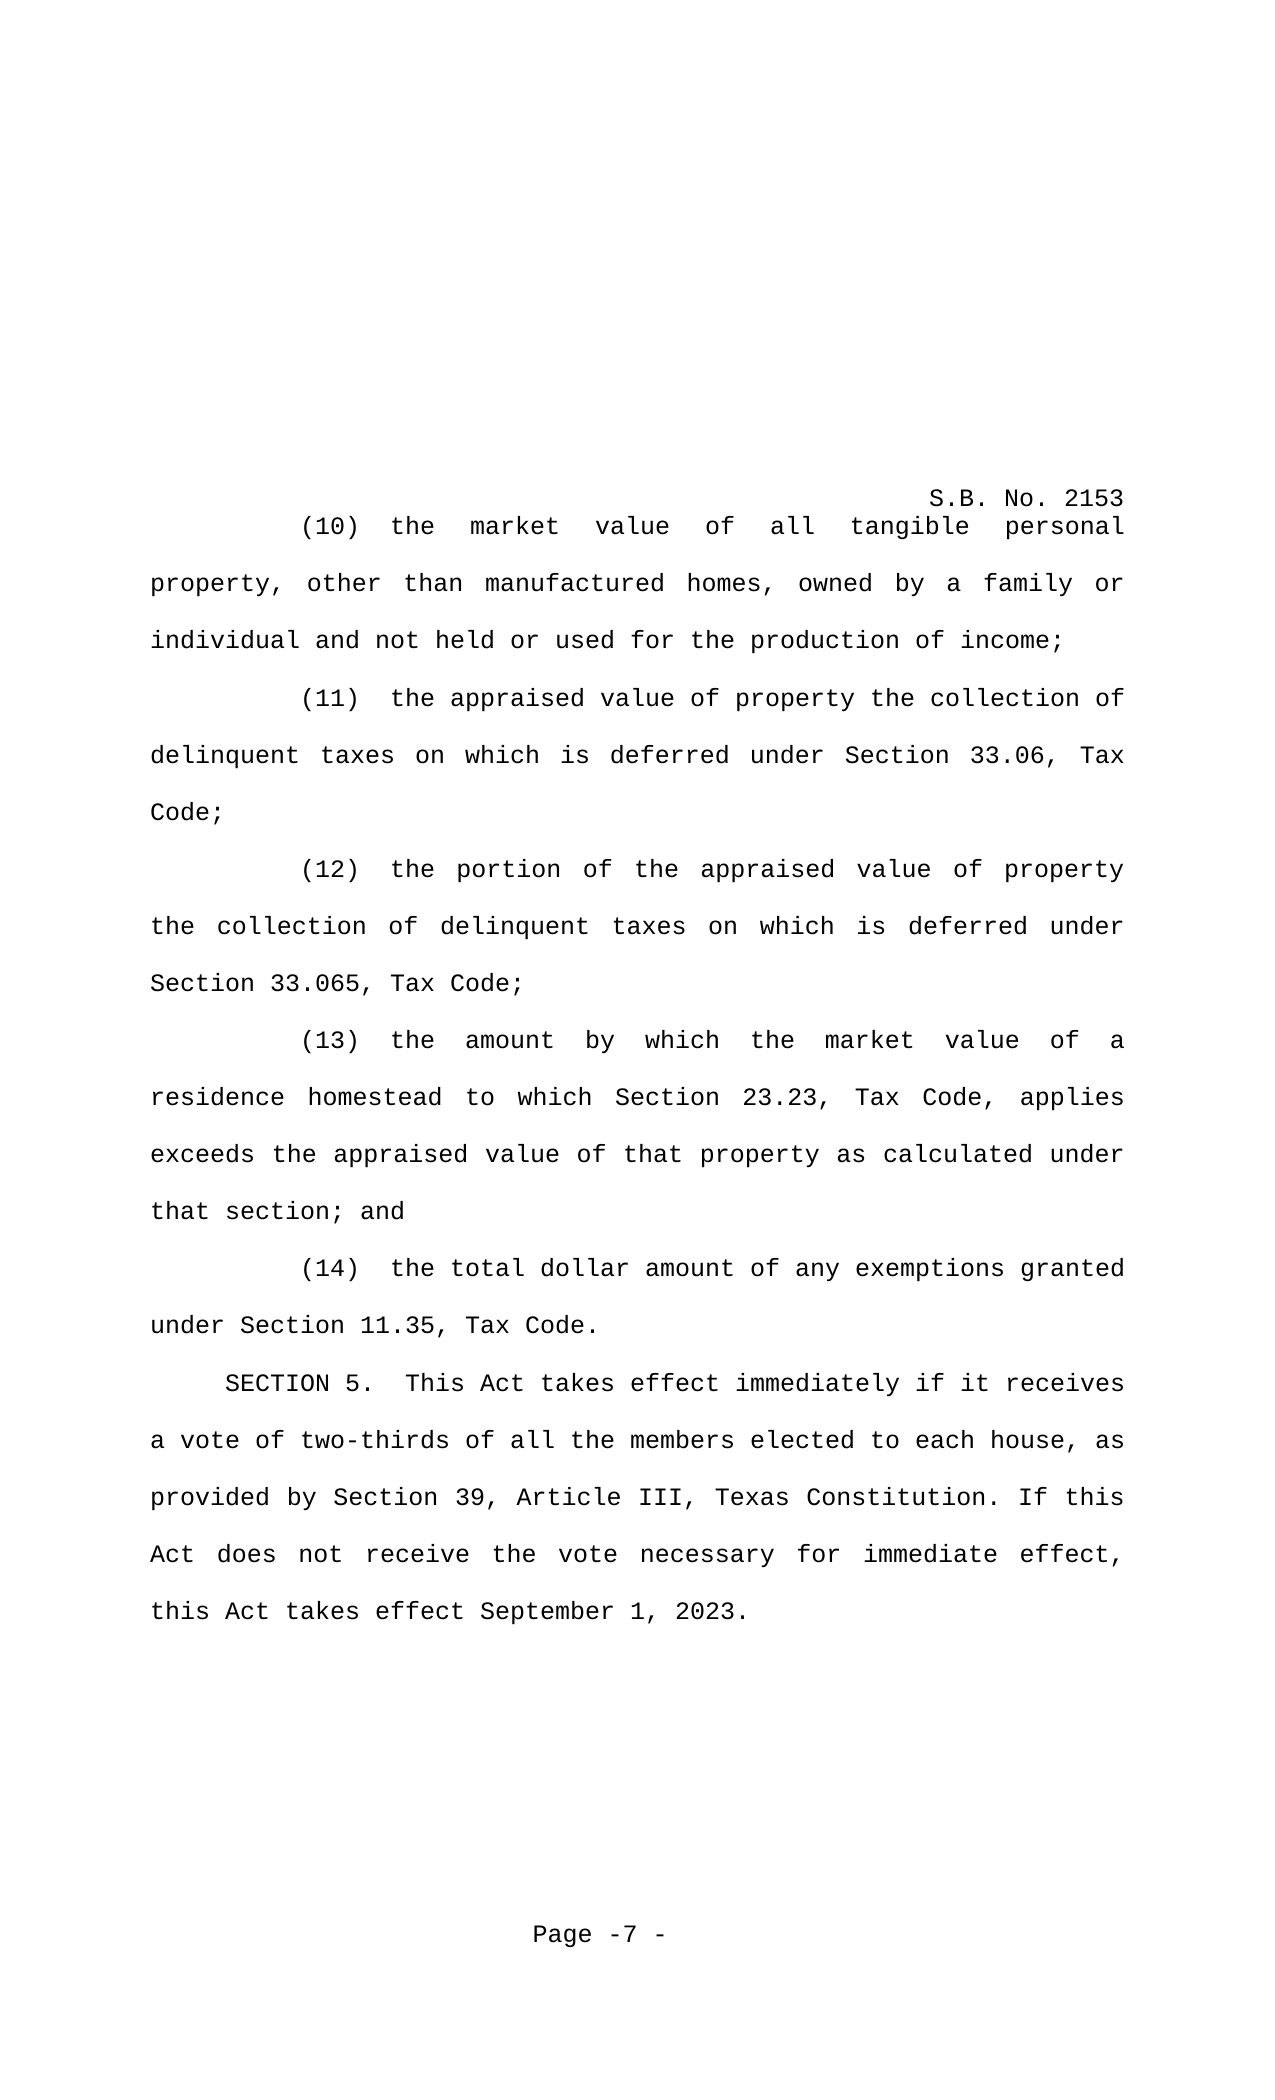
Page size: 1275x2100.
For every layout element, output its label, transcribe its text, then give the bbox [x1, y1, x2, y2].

text (11) the appraised value of property the collection of delinquent taxes on which is deferred under Section 33.06, Tax Code; [150, 685, 1125, 828]
text (10) the market value of all tangible personal property, other than manufactured homes, owned by a family or individual and not held or used for the production of income; [150, 514, 1125, 656]
text SECTION 5. This Act takes effect immediately if it receives a vote of two-thirds of all the members elected to each house, as provided by Section 39, Article III, Texas Constitution. If this Act does not receive the vote necessary for immediate effect, this Act takes effect September 1, 2023. [150, 1370, 1125, 1627]
text (12) the portion of the appraised value of property the collection of delinquent taxes on which is deferred under Section 33.065, Tax Code; [150, 856, 1125, 999]
text (14) the total dollar amount of any exemptions granted under Section 11.35, Tax Code. [150, 1256, 1125, 1341]
text (13) the amount by which the market value of a residence homestead to which Section 23.23, Tax Code, applies exceeds the appraised value of that property as calculated under that section; and [150, 1027, 1125, 1227]
